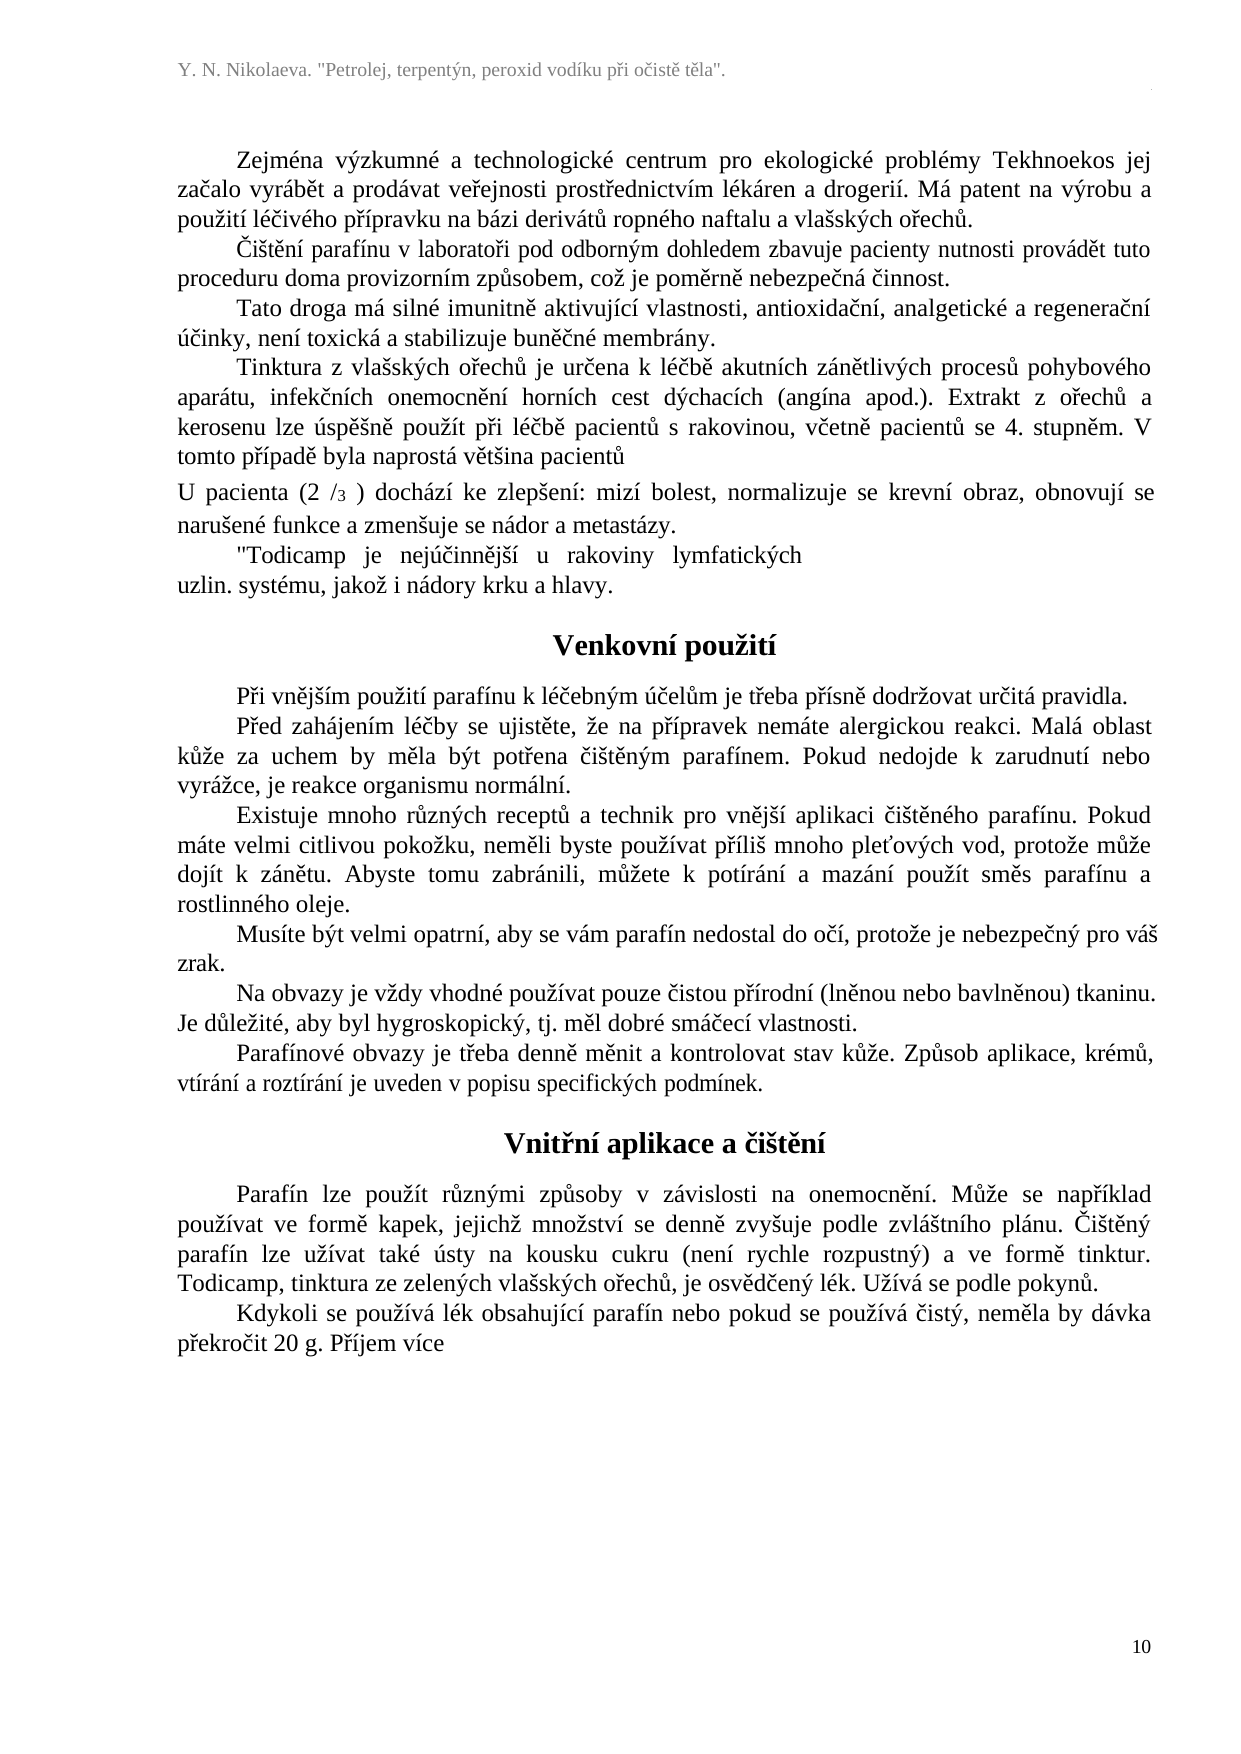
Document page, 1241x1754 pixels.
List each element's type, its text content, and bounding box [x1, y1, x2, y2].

text vtírání a roztírání je uveden v popisu specifických podmínek. [177, 1068, 1173, 1097]
text Parafín lze použít různými způsoby v závislosti na onemocnění. Může se například používat ve formě kapek, jejichž množství se denně zvyšuje podle zvláštního plánu. Čištěný parafín lze užívat také ústy na kousku cukru (není rychle rozpustný) a ve formě tinktur. Todicamp, tinktura ze zelených vlašských ořechů, je osvědčený lék. Užívá se podle pokynů. [177, 1179, 1152, 1297]
text Parafínové obvazy je třeba denně měnit a kontrolovat stav kůže. Způsob aplikace, krémů, [236, 1038, 1173, 1067]
text Existuje mnoho různých receptů a technik pro vnější aplikaci čištěného parafínu. Pokud máte velmi citlivou pokožku, neměli byste používat příliš mnoho pleťových vod, protože může dojít k zánětu. Abyste tomu zabránili, můžete k potírání a mazání použít směs parafínu a rostlinného oleje. [177, 800, 1152, 918]
text Tinktura z vlašských ořechů je určena k léčbě akutních zánětlivých procesů pohybového aparátu, infekčních onemocnění horních cest dýchacích (angína apod.). Extrakt z ořechů a kerosenu lze úspěšně použít při léčbě pacientů s rakovinou, včetně pacientů se 4. stupněm. V tomto případě byla naprostá většina pacientů [177, 352, 1152, 470]
text zrak. [177, 948, 1173, 977]
text Je důležité, aby byl hygroskopický, tj. měl dobré smáčecí vlastnosti. [177, 1008, 1173, 1037]
subtitle Vnitřní aplikace a čištění [179, 1125, 1150, 1160]
text Čištění parafínu v laboratoři pod odborným dohledem zbavuje pacienty nutnosti provádět tuto proceduru doma provizorním způsobem, což je poměrně nebezpečná činnost. [177, 234, 1152, 292]
text U pacienta (2 /3 ) dochází ke zlepšení: mizí bolest, normalizuje se krevní obraz, obnovují se [177, 477, 1173, 507]
text Musíte být velmi opatrní, aby se vám parafín nedostal do očí, protože je nebezpečný pro váš [236, 919, 1173, 947]
text Před zahájením léčby se ujistěte, že na přípravek nemáte alergickou reakci. Malá oblast kůže za uchem by měla být potřena čištěným parafínem. Pokud nedojde k zarudnutí nebo vyrážce, je reakce organismu normální. [177, 711, 1152, 799]
text Kdykoli se používá lék obsahující parafín nebo pokud se používá čistý, neměla by dávka překročit 20 g. Příjem více [177, 1298, 1152, 1356]
subtitle Venkovní použití [179, 627, 1150, 662]
text "Todicamp je nejúčinnější u rakoviny lymfatických uzlin. systému, jakož i nádory krku a hlavy. [177, 541, 802, 599]
text Tato droga má silné imunitně aktivující vlastnosti, antioxidační, analgetické a regenerační účinky, není toxická a stabilizuje buněčné membrány. [177, 293, 1152, 352]
text Zejména výzkumné a technologické centrum pro ekologické problémy Tekhnoekos jej začalo vyrábět a prodávat veřejnosti prostřednictvím lékáren a drogerií. Má patent na výrobu a použití léčivého přípravku na bázi derivátů ropného naftalu a vlašských ořechů. [177, 145, 1152, 233]
text Při vnějším použití parafínu k léčebným účelům je třeba přísně dodržovat určitá pravidla. [236, 681, 1173, 710]
text Na obvazy je vždy vhodné používat pouze čistou přírodní (lněnou nebo bavlněnou) tkaninu. [236, 978, 1173, 1007]
text narušené funkce a zmenšuje se nádor a metastázy. [177, 511, 1173, 539]
